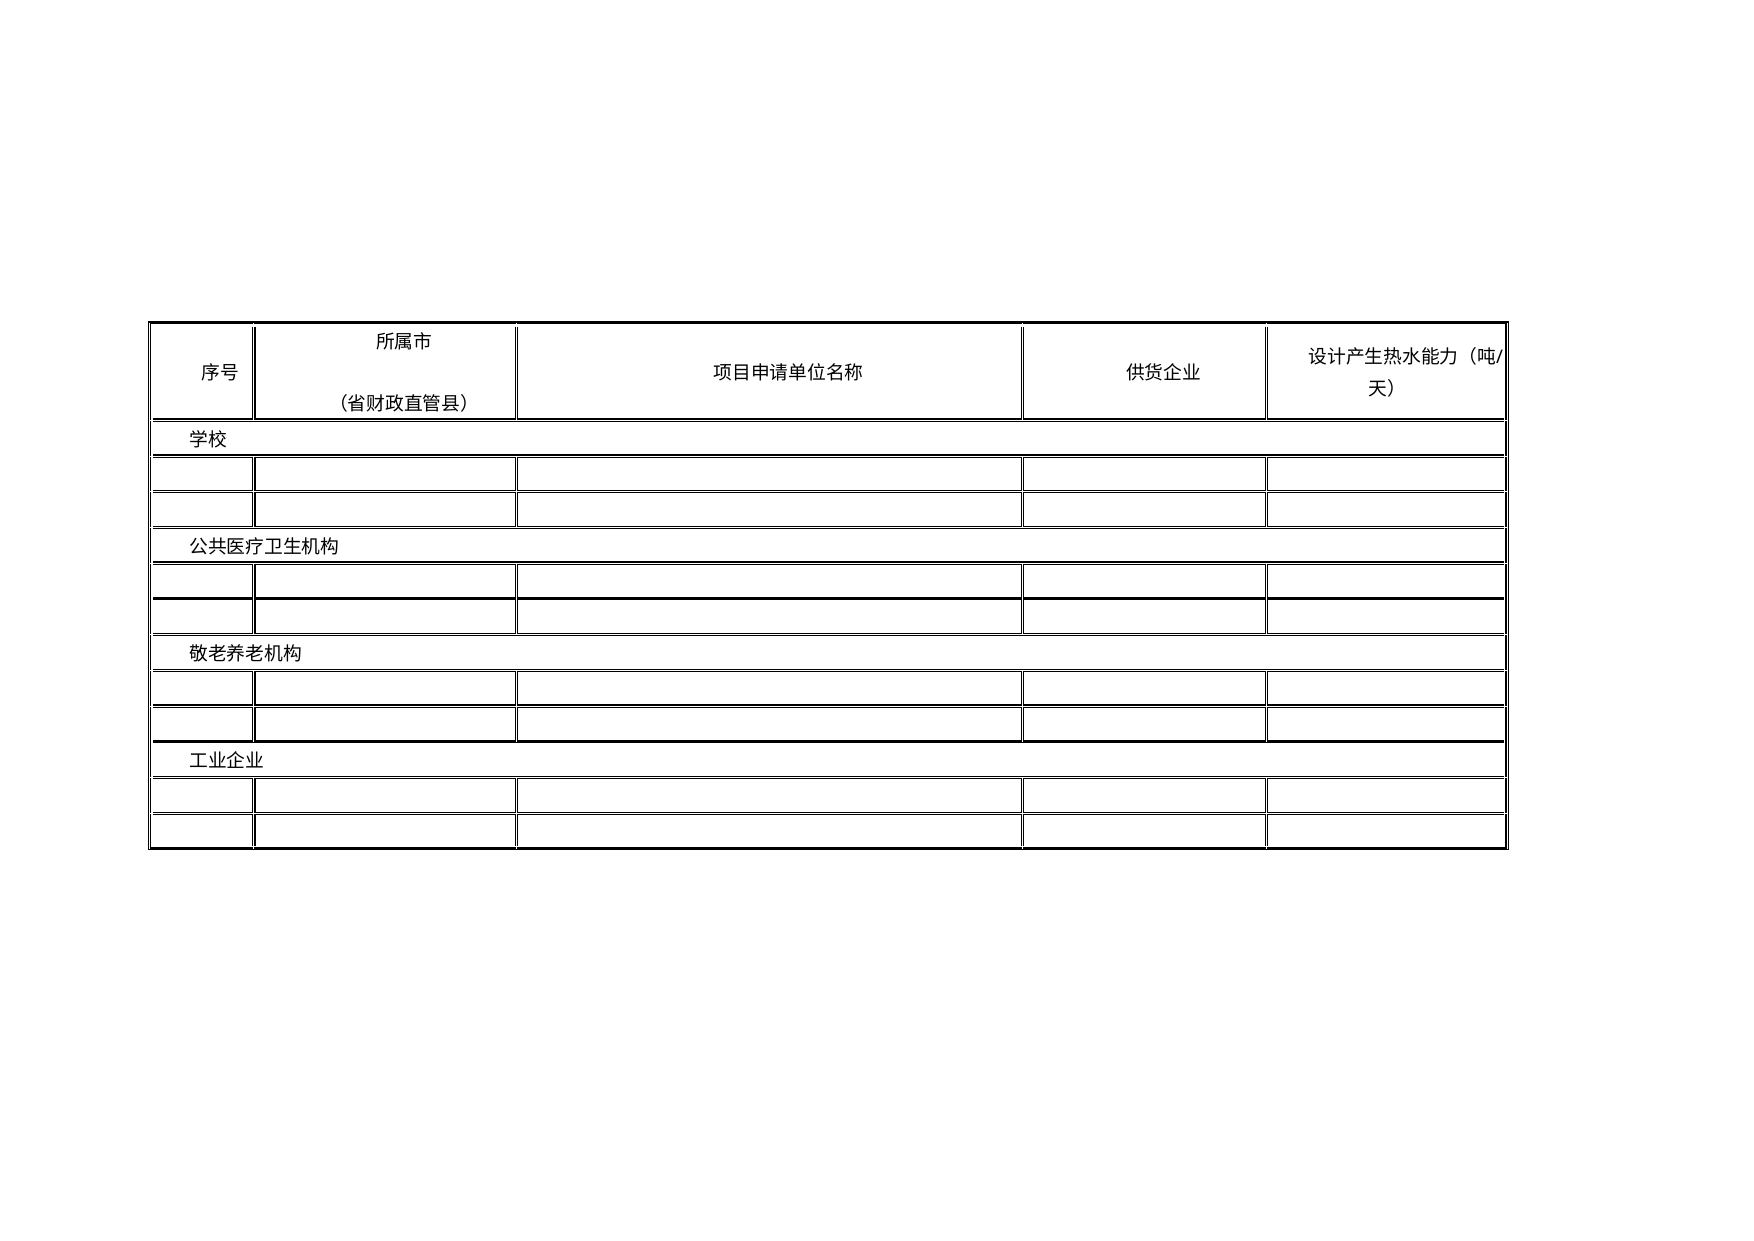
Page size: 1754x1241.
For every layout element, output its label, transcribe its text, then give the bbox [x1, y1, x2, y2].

table_cell [1023, 815, 1266, 847]
table_cell [518, 458, 1021, 490]
table_cell [518, 493, 1021, 526]
table_cell [151, 811, 254, 847]
table_cell [256, 708, 515, 740]
table_cell [256, 779, 515, 811]
table_cell 公共医疗卫生机构 [149, 526, 1507, 561]
table_cell 学校 [151, 418, 1506, 454]
table_cell [518, 600, 1021, 633]
table_cell [518, 672, 1021, 704]
table_cell [518, 565, 1021, 597]
table_cell [151, 597, 252, 633]
table_cell 工业企业 [151, 740, 1505, 776]
table_cell [151, 454, 252, 490]
table_cell [151, 561, 252, 597]
table_cell [254, 815, 516, 847]
table_cell [1266, 490, 1507, 526]
table_cell [151, 669, 252, 704]
table_cell [1024, 672, 1265, 704]
table_cell [149, 490, 254, 526]
table_cell [518, 779, 1021, 811]
table_cell [151, 704, 252, 740]
table_cell [1024, 708, 1265, 740]
table_cell [516, 815, 1023, 847]
table_cell [256, 458, 515, 490]
table_cell [256, 672, 515, 704]
table_cell [1268, 669, 1506, 704]
table_cell [1268, 454, 1506, 490]
table_header 序号 [151, 323, 254, 418]
table_cell [1268, 597, 1505, 633]
table_header 供货企业 [1023, 324, 1266, 418]
table_cell [256, 600, 515, 633]
table_cell [1266, 776, 1507, 811]
table_cell [1268, 561, 1506, 597]
table_cell [1024, 600, 1265, 633]
table_cell [518, 708, 1021, 740]
table_cell [1024, 779, 1265, 811]
table_cell [1268, 704, 1506, 740]
table_cell [1024, 458, 1265, 490]
table_cell [149, 776, 254, 811]
table_header 项目申请单位名称 [516, 324, 1023, 418]
table_cell [1266, 811, 1506, 847]
table_cell [1024, 493, 1265, 526]
table_cell [256, 493, 515, 526]
table_header 设计产生热水能力（吨/天） [1266, 324, 1505, 418]
table_cell [256, 565, 515, 597]
table_cell 敬老养老机构 [149, 633, 1507, 668]
table_header 所属市 （省财政直管县） [254, 324, 516, 418]
table_cell [1024, 565, 1265, 597]
